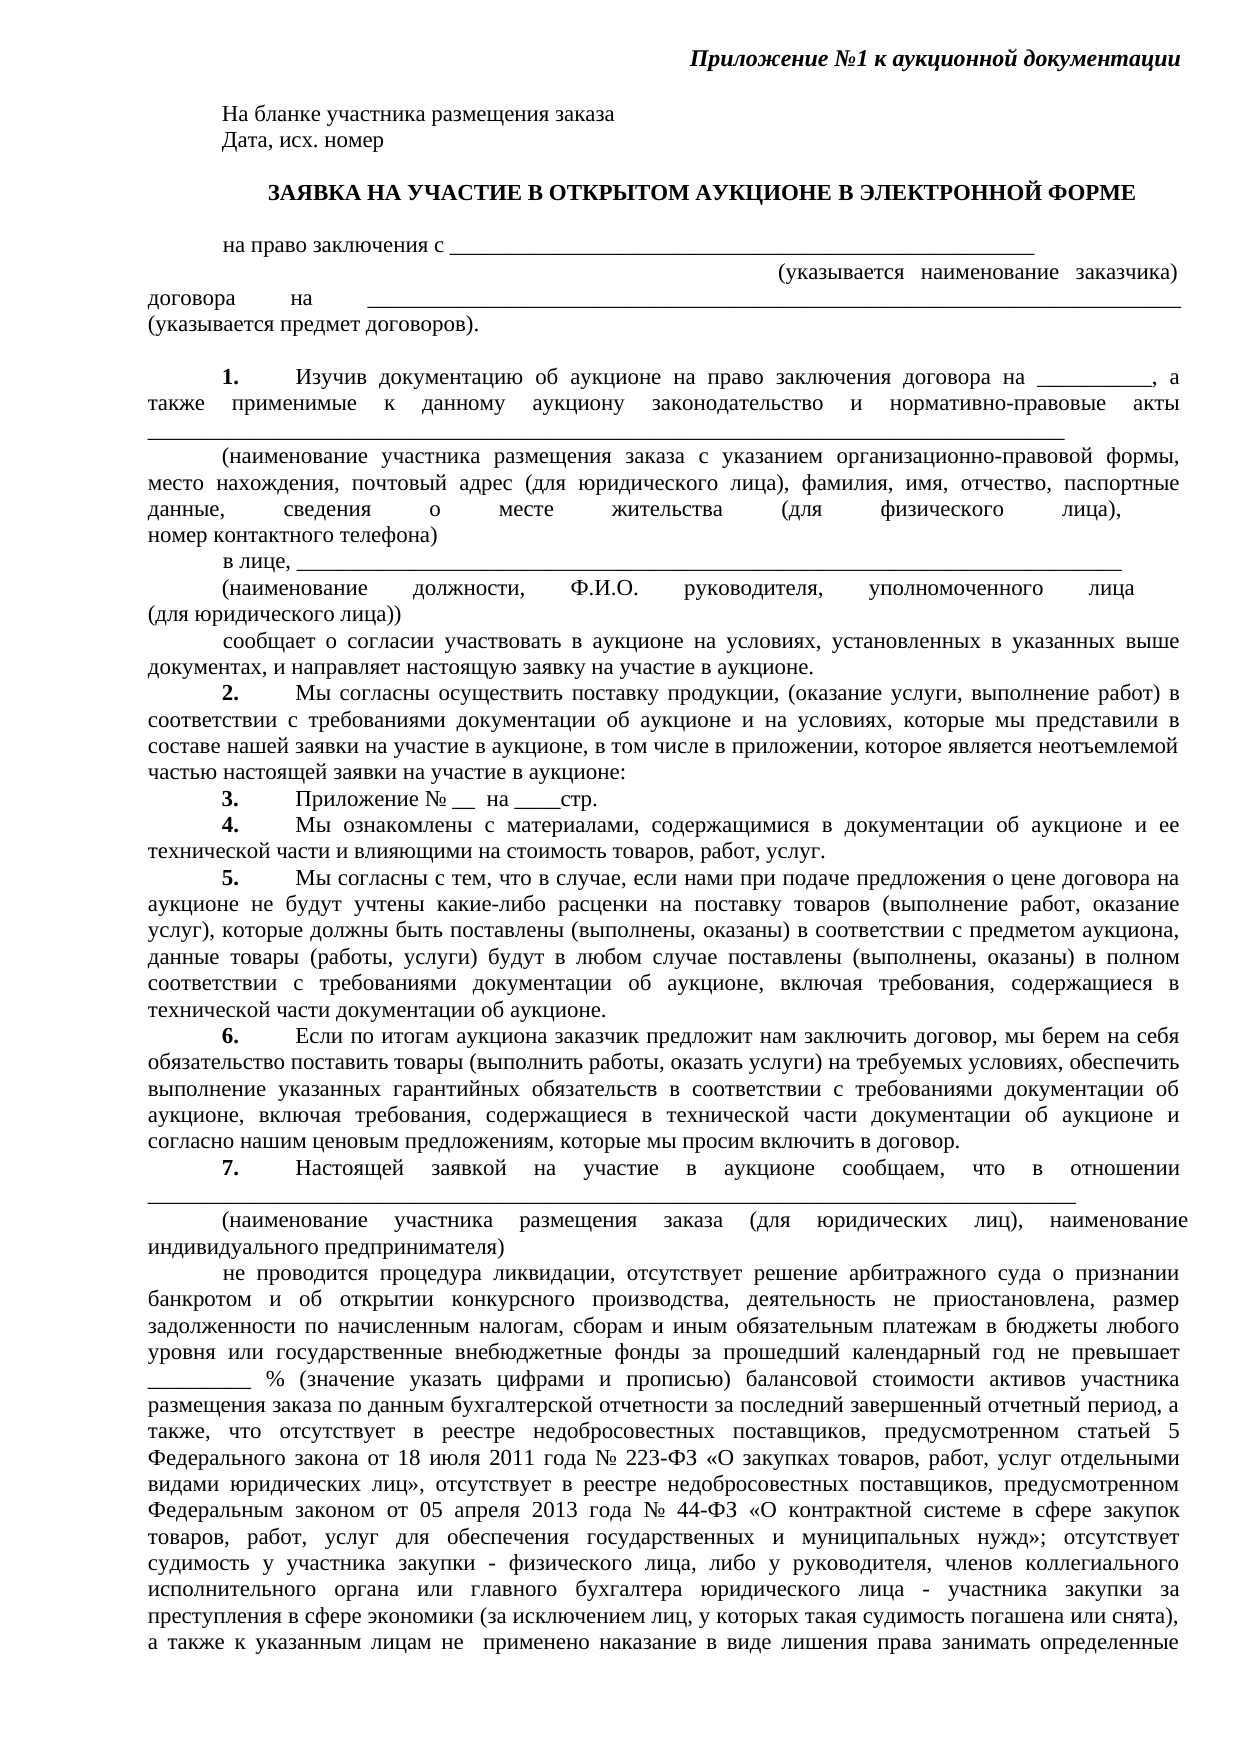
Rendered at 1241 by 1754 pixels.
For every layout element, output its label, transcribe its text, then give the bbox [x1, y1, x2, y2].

text Дата, исх. номер [148, 126, 1181, 152]
text 3. Приложение № __ на ____стр. [148, 785, 1181, 811]
text на право заключения с ___________________________________________________ [148, 231, 1181, 258]
text ЗАЯВКА НА УЧАСТИЕ в ОТКРЫТОМ аукционе в электронной форме [148, 179, 1181, 205]
text (наименование участника размещения заказа с указанием организационно-правовой формы, место нахождения, почтовый адрес (для юридического лица), фамилия, имя, отчество, паспортные данные, сведения о месте жительства (для физического лица), номер контактного телефона) [148, 442, 1181, 548]
text Приложение №1 к аукционной документации [148, 44, 1181, 72]
text 1. Изучив документацию об аукционе на право заключения договора на __________, а также применимые к данному аукциону законодательство и нормативно-правовые акты ________________________________________________________________________________ [148, 363, 1181, 442]
text 7. Настоящей заявкой на участие в аукционе сообщаем, что в отношении _________________________________________________________________________________ [148, 1154, 1181, 1206]
text (наименование участника размещения заказа (для юридических лиц), наименование индивидуального предпринимателя) [148, 1206, 1190, 1259]
text сообщает о согласии участвовать в аукционе на условиях, установленных в указанных выше документах, и направляет настоящую заявку на участие в аукционе. [148, 627, 1181, 679]
text 2. Мы согласны осуществить поставку продукции, (оказание услуги, выполнение работ) в соответствии с требованиями документации об аукционе и на условиях, которые мы представили в составе нашей заявки на участие в аукционе, в том числе в приложении, которое является неотъемлемой частью настоящей заявки на участие в аукционе: [148, 679, 1181, 785]
text (наименование должности, Ф.И.О. руководителя, уполномоченного лица (для юридического лица)) [148, 574, 1181, 627]
text 6. Если по итогам аукциона заказчик предложит нам заключить договор, мы берем на себя обязательство поставить товары (выполнить работы, оказать услуги) на требуемых условиях, обеспечить выполнение указанных гарантийных обязательств в соответствии с требованиями документации об аукционе, включая требования, содержащиеся в технической части документации об аукционе и согласно нашим ценовым предложениям, которые мы просим включить в договор. [148, 1022, 1181, 1154]
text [148, 1259, 1181, 1654]
text 5. Мы согласны с тем, что в случае, если нами при подаче предложения о цене договора на аукционе не будут учтены какие-либо расценки на поставку товаров (выполнение работ, оказание услуг), которые должны быть поставлены (выполнены, оказаны) в соответствии с предметом аукциона, данные товары (работы, услуги) будут в любом случае поставлены (выполнены, оказаны) в полном соответствии с требованиями документации об аукционе, включая требования, содержащиеся в технической части документации об аукционе. [148, 864, 1181, 1022]
text (указывается наименование заказчика) договора на _______________________________________________________________________ (указывается предмет договоров). [148, 258, 1181, 337]
text 4. Мы ознакомлены с материалами, содержащимися в документации об аукционе и ее технической части и влияющими на стоимость товаров, работ, услуг. [148, 811, 1181, 864]
text в лице, ________________________________________________________________________ [148, 548, 1181, 574]
text На бланке участника размещения заказа [148, 99, 1181, 126]
